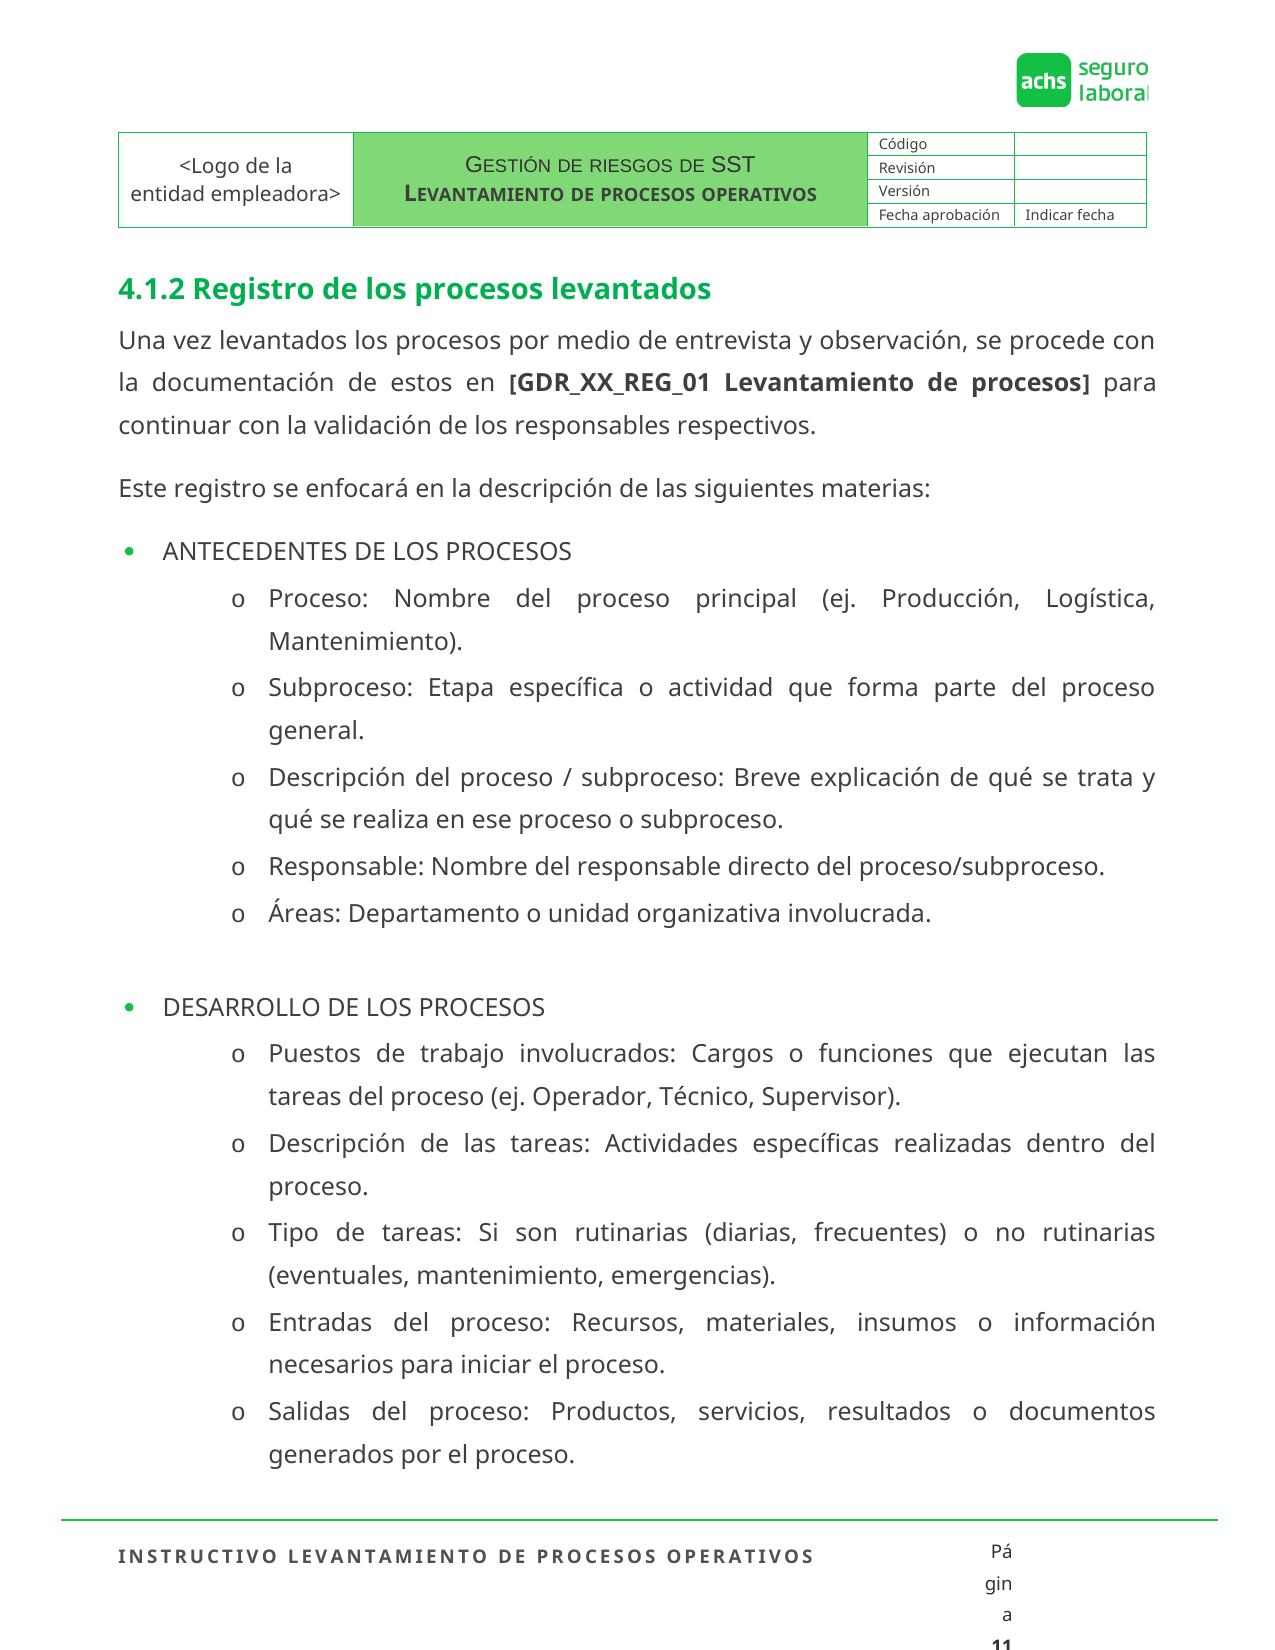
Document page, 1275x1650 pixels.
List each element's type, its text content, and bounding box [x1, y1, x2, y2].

list Descripción de las tareas: Actividades específicas realizadas dentro del proceso. [231, 1125, 1157, 1202]
list Áreas: Departamento o unidad organizativa involucrada. [231, 896, 1157, 930]
list Salidas del proceso: Productos, servicios, resultados o documentos generados por el proceso. [231, 1393, 1157, 1470]
list Entradas del proceso: Recursos, materiales, insumos o información necesarios para iniciar el proceso. [231, 1304, 1157, 1381]
list Proceso: Nombre del proceso principal (ej. Producción, Logística, Mantenimiento). [231, 581, 1157, 657]
list Puestos de trabajo involucrados: Cargos o funciones que ejecutan las tareas del proceso (ej. Operador, Técnico, Supervisor). [231, 1036, 1157, 1113]
list Responsable: Nombre del responsable directo del proceso/subproceso. [231, 849, 1157, 883]
list Subproceso: Etapa específica o actividad que forma parte del proceso general. [231, 670, 1157, 747]
subtitle 4.1.2 Registro de los procesos levantados [118, 268, 1157, 308]
list DESARROLLO DE LOS PROCESOS [125, 989, 1157, 1023]
list Tipo de tareas: Si son rutinarias (diarias, frecuentes) o no rutinarias (eventuales, mantenimiento, emergencias). [231, 1215, 1157, 1292]
list ANTECEDENTES DE LOS PROCESOS [125, 534, 1157, 568]
list Descripción del proceso / subproceso: Breve explicación de qué se trata y qué se realiza en ese proceso o subproceso. [231, 759, 1157, 836]
text Este registro se enfocará en la descripción de las siguientes materias: [118, 471, 1157, 505]
text Una vez levantados los procesos por medio de entrevista y observación, se procede con la documentación de estos en [GDR_XX_REG_01 Levantamiento de procesos] para continuar con la validación de los responsables respectivos. [118, 322, 1157, 441]
